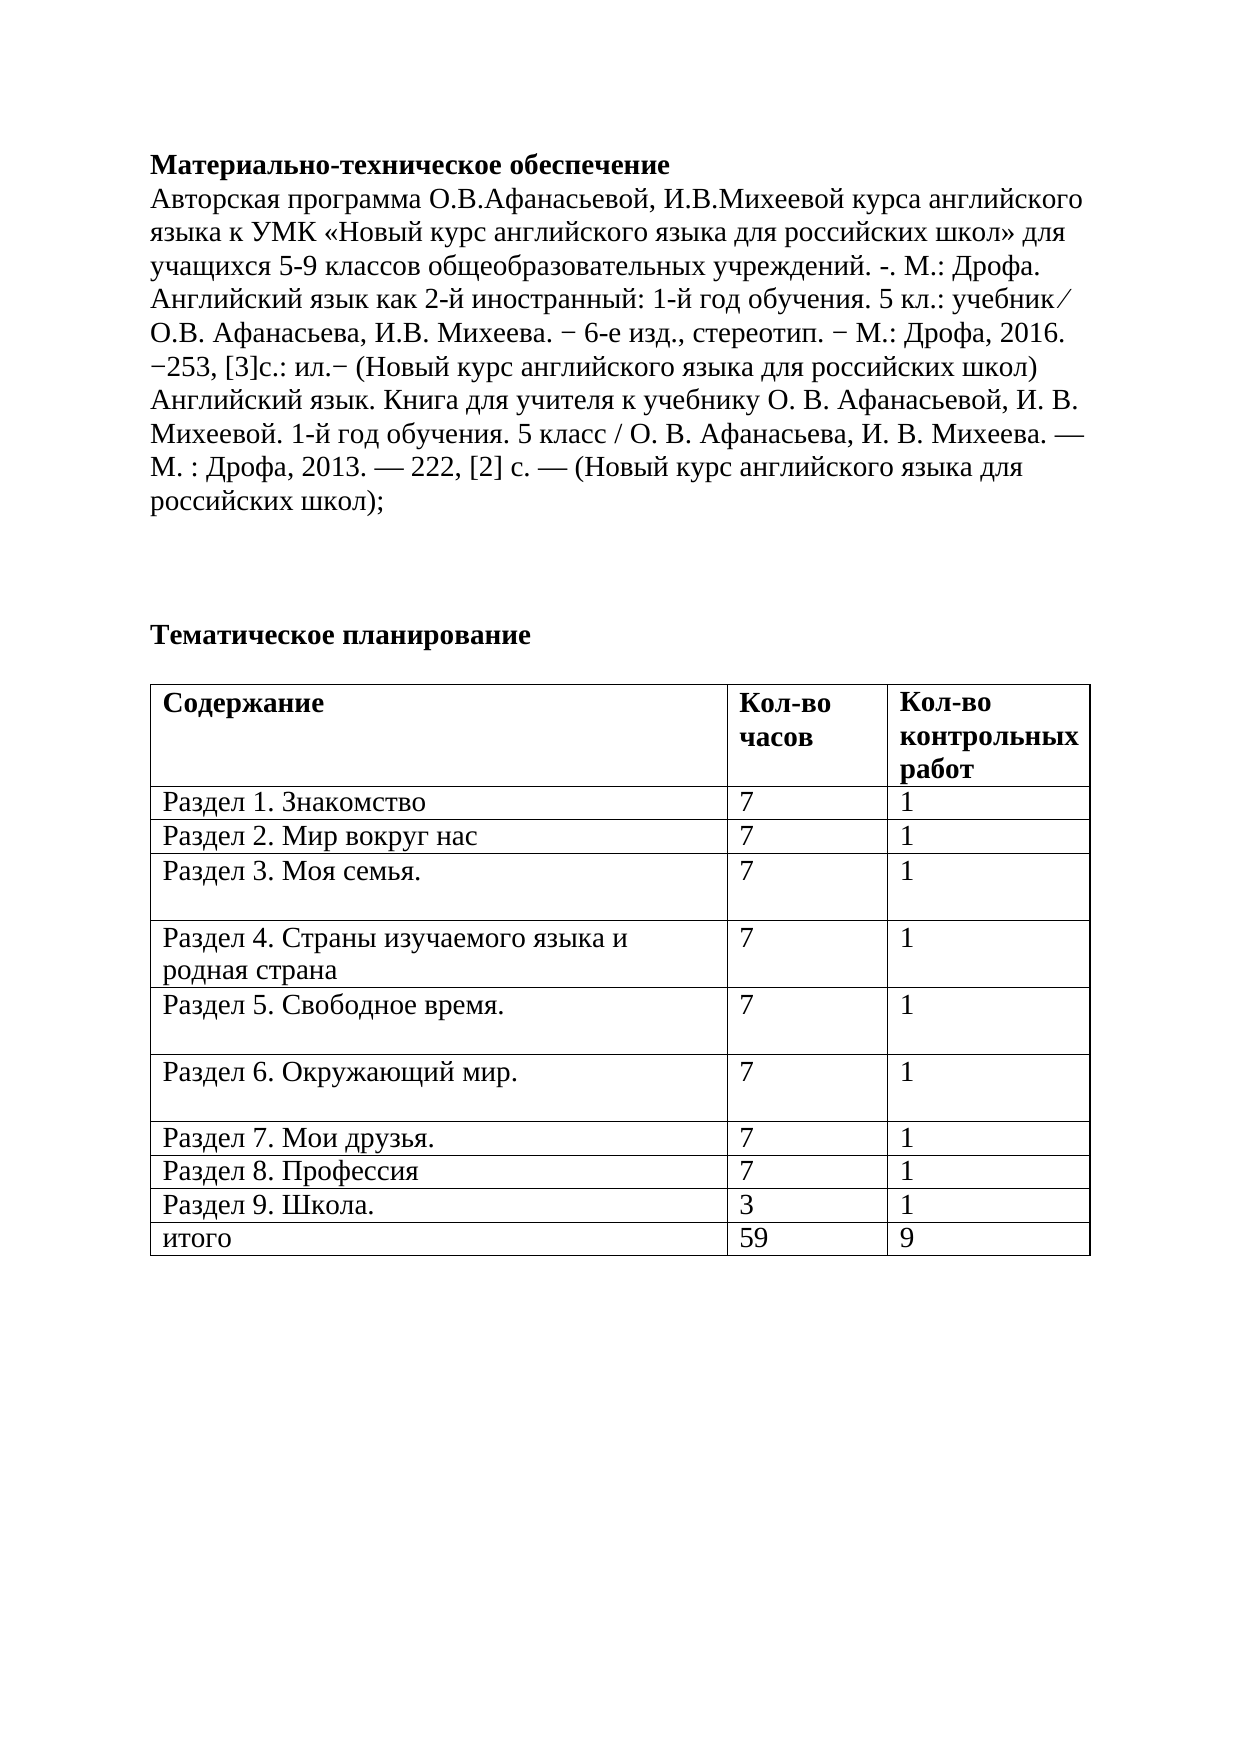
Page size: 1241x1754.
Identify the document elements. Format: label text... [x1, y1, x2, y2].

table_cell 1 [888, 854, 1089, 920]
table_cell 1 [888, 1189, 1089, 1222]
table_cell Раздел 9. Школа. [151, 1189, 727, 1222]
table_cell 3 [728, 1189, 887, 1222]
table_cell Раздел 2. Мир вокруг нас [151, 820, 727, 853]
table_cell 1 [888, 820, 1089, 853]
table_cell Раздел 4. Страны изучаемого языка и родная страна [151, 921, 727, 987]
table_cell Раздел 5. Свободное время. [151, 988, 727, 1054]
table_cell 1 [888, 921, 1089, 987]
table_cell Раздел 3. Моя семья. [151, 854, 727, 920]
table_cell итого [151, 1223, 727, 1255]
table_cell 7 [728, 1122, 887, 1154]
text −253, [3]с.: ил.− (Новый курс английского языка для российских школ) Английский язык. Книга для учителя к учебнику О. В. Афанасьевой, И. В. Михеевой. 1-й год обучения. 5 класс / О. В. Афанасьева, И. В. Михеева. — [150, 349, 1091, 449]
subtitle Тематическое планирование [150, 617, 1153, 650]
table_cell 1 [888, 988, 1089, 1054]
subtitle Материально-техническое обеспечение [150, 148, 1153, 181]
text М. : Дрофа, 2013. — 222, [2] с. — (Новый курс английского языка для российских школ); [150, 449, 1025, 516]
table_cell 1 [888, 1122, 1089, 1154]
table_cell 9 [888, 1223, 1089, 1255]
table_cell 7 [728, 921, 887, 987]
table_cell 7 [728, 1055, 887, 1121]
table_cell Раздел 1. Знакомство [151, 787, 727, 819]
table_cell 7 [728, 854, 887, 920]
table_cell Раздел 7. Мои друзья. [151, 1122, 727, 1154]
text Авторская программа О.В.Афанасьевой, И.В.Михеевой курса английского языка к УМК «Новый курс английского языка для российских школ» для учащихся 5-9 классов общеобразовательных учреждений. -. М.: Дрофа. [150, 181, 1091, 282]
table_header Кол-во часов [728, 685, 887, 786]
table_cell 59 [728, 1223, 887, 1255]
table_cell Раздел 8. Профессия [151, 1156, 727, 1188]
table_header Содержание [151, 685, 727, 786]
table_header Кол-во контрольных работ [888, 685, 1089, 786]
table_cell 7 [728, 820, 887, 853]
table_cell 7 [728, 787, 887, 819]
text Английский язык как 2-й иностранный: 1-й год обучения. 5 кл.: учебник ∕ О.В. Афанасьева, И.В. Михеева. − 6-е изд., стереотип. − М.: Дрофа, 2016. [150, 282, 1069, 349]
table_cell 7 [728, 988, 887, 1054]
table_cell 7 [728, 1156, 887, 1188]
table_cell 1 [888, 787, 1089, 819]
table_cell 1 [888, 1156, 1089, 1188]
table_cell 1 [888, 1055, 1089, 1121]
table_cell Раздел 6. Окружающий мир. [151, 1055, 727, 1121]
